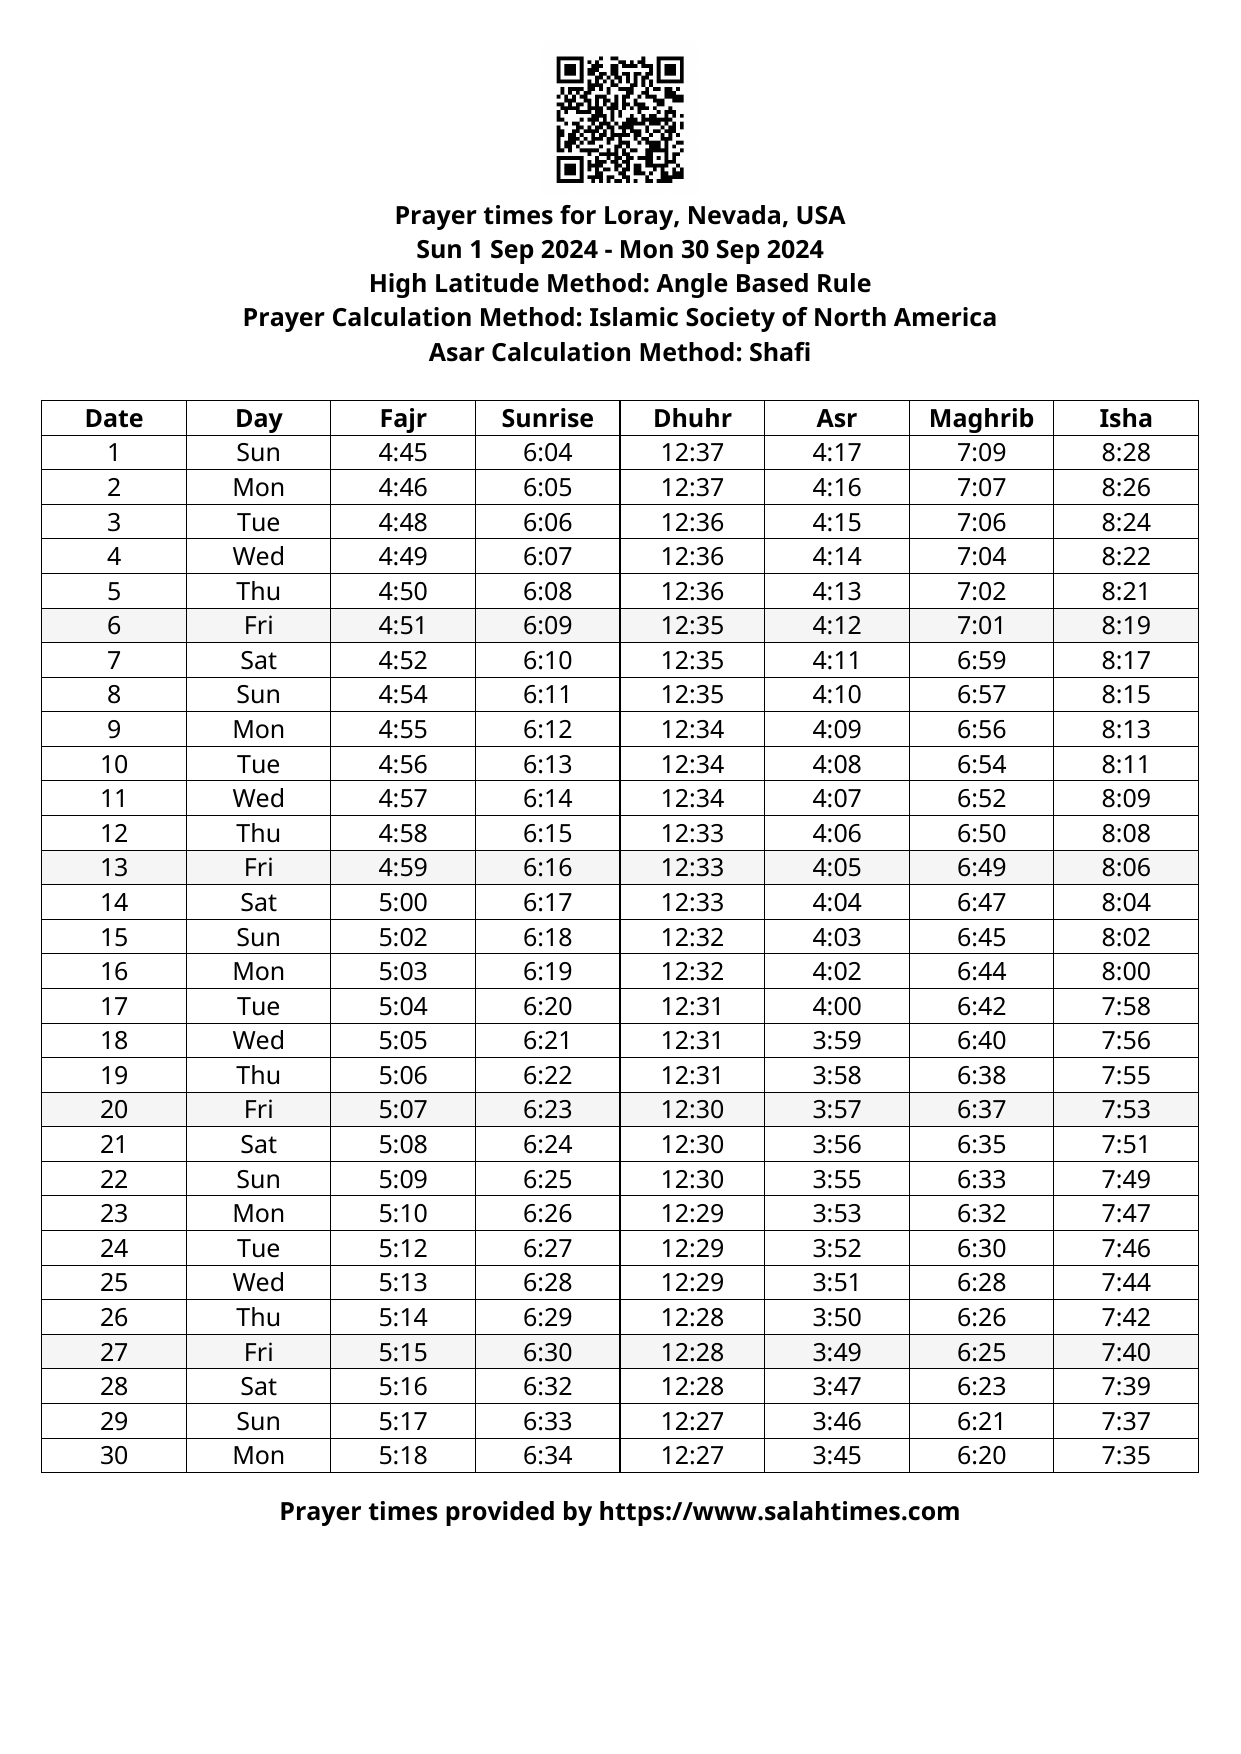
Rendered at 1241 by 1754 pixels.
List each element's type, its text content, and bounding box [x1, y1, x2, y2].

table_cell 26 [42, 1300, 186, 1334]
table_cell 6:07 [476, 539, 619, 573]
table_cell 6:44 [910, 954, 1053, 988]
table_cell 6:33 [910, 1162, 1053, 1195]
text Asar Calculation Method: Shafi [42, 334, 1198, 368]
table_cell 12:30 [621, 1127, 764, 1161]
table_cell 4:58 [331, 816, 475, 849]
table_cell 6:45 [910, 920, 1053, 953]
table_cell 3:53 [765, 1196, 909, 1230]
table_cell 8:09 [1054, 781, 1198, 815]
table_cell 6:21 [476, 1024, 619, 1057]
table_cell Thu [187, 1300, 330, 1334]
table_cell Sun [187, 1404, 330, 1437]
table_cell 6:26 [910, 1300, 1053, 1334]
table_cell Mon [187, 954, 330, 988]
table_cell Mon [187, 1196, 330, 1230]
table_cell 5:13 [331, 1266, 475, 1299]
table_cell 5:09 [331, 1162, 475, 1195]
table_cell 13 [42, 851, 186, 884]
table_cell 12:35 [621, 609, 764, 642]
table_cell 1 [42, 436, 186, 469]
table_cell 4:15 [765, 505, 909, 538]
table_header Date [42, 401, 186, 434]
table_cell 12:34 [621, 712, 764, 746]
table_cell Fri [187, 609, 330, 642]
table_cell 12:28 [621, 1335, 764, 1368]
table_cell 8:04 [1054, 885, 1198, 919]
table_cell 5:08 [331, 1127, 475, 1161]
table_cell 5:18 [331, 1439, 475, 1472]
table_cell 7:02 [910, 574, 1053, 607]
table_cell 12:35 [621, 678, 764, 711]
table_cell 8:15 [1054, 678, 1198, 711]
table_cell 8:22 [1054, 539, 1198, 573]
table_cell 4:49 [331, 539, 475, 573]
table_cell 6:38 [910, 1058, 1053, 1092]
table_cell 12:29 [621, 1231, 764, 1264]
table_cell 3:59 [765, 1024, 909, 1057]
table_cell 7:51 [1054, 1127, 1198, 1161]
table_cell Sat [187, 1127, 330, 1161]
table_cell Thu [187, 816, 330, 849]
table_cell 7:35 [1054, 1439, 1198, 1472]
table_cell Mon [187, 470, 330, 504]
table_cell 12:33 [621, 851, 764, 884]
table_cell 8:11 [1054, 747, 1198, 780]
table_cell 12:33 [621, 816, 764, 849]
table_cell 12:28 [621, 1300, 764, 1334]
table_cell 7:01 [910, 609, 1053, 642]
table_cell 7:53 [1054, 1093, 1198, 1126]
table_cell 4:57 [331, 781, 475, 815]
table_cell 6:34 [476, 1439, 619, 1472]
table_cell 3:52 [765, 1231, 909, 1264]
table_cell Sun [187, 678, 330, 711]
table_cell 8:06 [1054, 851, 1198, 884]
table_cell 8:19 [1054, 609, 1198, 642]
table_cell 4:54 [331, 678, 475, 711]
table_cell 8:26 [1054, 470, 1198, 504]
table_cell 7:39 [1054, 1369, 1198, 1403]
table_cell 8:02 [1054, 920, 1198, 953]
table_cell 6:42 [910, 989, 1053, 1022]
table_header Day [187, 401, 330, 434]
table_cell 12:27 [621, 1404, 764, 1437]
table_cell 6:10 [476, 643, 619, 677]
table_cell 4:04 [765, 885, 909, 919]
table_cell 12:33 [621, 885, 764, 919]
table_cell 8:17 [1054, 643, 1198, 677]
table_cell 12:32 [621, 954, 764, 988]
table_cell Wed [187, 1024, 330, 1057]
table_cell 6:28 [910, 1266, 1053, 1299]
table_cell 4:16 [765, 470, 909, 504]
table_cell 12:34 [621, 781, 764, 815]
table_cell 24 [42, 1231, 186, 1264]
table_cell 12:35 [621, 643, 764, 677]
text Sun 1 Sep 2024 - Mon 30 Sep 2024 [42, 232, 1198, 266]
table_cell 5:07 [331, 1093, 475, 1126]
table_cell 4:50 [331, 574, 475, 607]
table_cell Mon [187, 712, 330, 746]
table_cell 12:36 [621, 574, 764, 607]
table_cell 6:25 [910, 1335, 1053, 1368]
table_cell 12:29 [621, 1196, 764, 1230]
table_cell 4:07 [765, 781, 909, 815]
table_cell 7:06 [910, 505, 1053, 538]
table_cell 4:09 [765, 712, 909, 746]
table_header Maghrib [910, 401, 1053, 434]
table_cell 12:31 [621, 1024, 764, 1057]
table_cell 7:09 [910, 436, 1053, 469]
table_cell 12:27 [621, 1439, 764, 1472]
table_cell 20 [42, 1093, 186, 1126]
table_cell 6:12 [476, 712, 619, 746]
table_cell 5:14 [331, 1300, 475, 1334]
table_cell 5:02 [331, 920, 475, 953]
text Prayer times for Loray, Nevada, USA [42, 198, 1198, 232]
table_cell 12:30 [621, 1093, 764, 1126]
table_cell 5:00 [331, 885, 475, 919]
table_cell 3:47 [765, 1369, 909, 1403]
picture [542, 41, 699, 198]
table_cell 7:56 [1054, 1024, 1198, 1057]
table_cell 7:04 [910, 539, 1053, 573]
table_cell 7:40 [1054, 1335, 1198, 1368]
table_cell 6:52 [910, 781, 1053, 815]
table_cell 6:23 [910, 1369, 1053, 1403]
table_cell 6:30 [476, 1335, 619, 1368]
table_cell 4 [42, 539, 186, 573]
table_cell 3:46 [765, 1404, 909, 1437]
table_cell 6 [42, 609, 186, 642]
table_cell 4:06 [765, 816, 909, 849]
table_cell 6:49 [910, 851, 1053, 884]
table_cell 5 [42, 574, 186, 607]
table_cell 3:51 [765, 1266, 909, 1299]
text Prayer times provided by https://www.salahtimes.com [42, 1494, 1198, 1528]
table_cell 6:32 [910, 1196, 1053, 1230]
table_cell 29 [42, 1404, 186, 1437]
table_cell 5:04 [331, 989, 475, 1022]
table_cell 27 [42, 1335, 186, 1368]
table_cell 6:27 [476, 1231, 619, 1264]
table_cell 4:56 [331, 747, 475, 780]
table_cell 7:44 [1054, 1266, 1198, 1299]
table_cell 4:45 [331, 436, 475, 469]
table_cell 4:03 [765, 920, 909, 953]
text Prayer Calculation Method: Islamic Society of North America [42, 300, 1198, 334]
table_cell 8:28 [1054, 436, 1198, 469]
table_cell 3:45 [765, 1439, 909, 1472]
table_cell 22 [42, 1162, 186, 1195]
table_cell 6:26 [476, 1196, 619, 1230]
table_cell 6:32 [476, 1369, 619, 1403]
table_cell 6:13 [476, 747, 619, 780]
text High Latitude Method: Angle Based Rule [42, 266, 1198, 300]
table_cell Tue [187, 747, 330, 780]
table_cell 12:36 [621, 505, 764, 538]
table_cell 6:22 [476, 1058, 619, 1092]
table_cell 19 [42, 1058, 186, 1092]
table_cell 6:40 [910, 1024, 1053, 1057]
table_cell 23 [42, 1196, 186, 1230]
table_cell 15 [42, 920, 186, 953]
table_cell 6:37 [910, 1093, 1053, 1126]
table_cell 17 [42, 989, 186, 1022]
table_cell 6:18 [476, 920, 619, 953]
table_cell 6:56 [910, 712, 1053, 746]
table_cell 5:17 [331, 1404, 475, 1437]
table_cell 8:08 [1054, 816, 1198, 849]
table_cell 6:14 [476, 781, 619, 815]
table_cell Thu [187, 574, 330, 607]
table_cell 8:00 [1054, 954, 1198, 988]
table_cell 12:30 [621, 1162, 764, 1195]
table_cell 6:24 [476, 1127, 619, 1161]
table_cell 6:29 [476, 1300, 619, 1334]
table_cell Sun [187, 1162, 330, 1195]
table_cell 6:08 [476, 574, 619, 607]
table_cell 3:50 [765, 1300, 909, 1334]
table_header Fajr [331, 401, 475, 434]
table_cell Thu [187, 1058, 330, 1092]
table_cell 12:32 [621, 920, 764, 953]
table_cell 6:30 [910, 1231, 1053, 1264]
table_cell 6:23 [476, 1093, 619, 1126]
table_cell 5:12 [331, 1231, 475, 1264]
table_cell 4:52 [331, 643, 475, 677]
table_cell 8:13 [1054, 712, 1198, 746]
table_cell 5:10 [331, 1196, 475, 1230]
table_cell 6:21 [910, 1404, 1053, 1437]
table_cell Sun [187, 920, 330, 953]
table_cell 14 [42, 885, 186, 919]
table_cell 4:46 [331, 470, 475, 504]
table_cell 6:20 [910, 1439, 1053, 1472]
table_cell 28 [42, 1369, 186, 1403]
table_header Dhuhr [621, 401, 764, 434]
table_cell 6:05 [476, 470, 619, 504]
table_cell 7:46 [1054, 1231, 1198, 1264]
table_cell 12:31 [621, 1058, 764, 1092]
table_cell 16 [42, 954, 186, 988]
table_cell Fri [187, 1335, 330, 1368]
table_cell 4:08 [765, 747, 909, 780]
table_cell 4:14 [765, 539, 909, 573]
table_header Isha [1054, 401, 1198, 434]
table_cell Wed [187, 1266, 330, 1299]
table_cell 2 [42, 470, 186, 504]
table_cell 6:33 [476, 1404, 619, 1437]
table_cell Mon [187, 1439, 330, 1472]
table_cell Fri [187, 1093, 330, 1126]
table_cell 6:17 [476, 885, 619, 919]
table_cell 6:35 [910, 1127, 1053, 1161]
table_cell 12 [42, 816, 186, 849]
table_cell 18 [42, 1024, 186, 1057]
table_cell Sat [187, 1369, 330, 1403]
table_cell 7:49 [1054, 1162, 1198, 1195]
table_cell Fri [187, 851, 330, 884]
table_cell 8:24 [1054, 505, 1198, 538]
table_cell 4:02 [765, 954, 909, 988]
table_cell 7 [42, 643, 186, 677]
table_cell 6:25 [476, 1162, 619, 1195]
table_cell 5:16 [331, 1369, 475, 1403]
table_cell 7:55 [1054, 1058, 1198, 1092]
table_cell 6:50 [910, 816, 1053, 849]
table_cell 6:11 [476, 678, 619, 711]
table_cell 6:57 [910, 678, 1053, 711]
table_cell 3:57 [765, 1093, 909, 1126]
table_cell 4:11 [765, 643, 909, 677]
table_cell 8:21 [1054, 574, 1198, 607]
table_cell 12:29 [621, 1266, 764, 1299]
table_header Sunrise [476, 401, 619, 434]
table_cell 12:37 [621, 436, 764, 469]
table_cell 21 [42, 1127, 186, 1161]
table_cell 4:12 [765, 609, 909, 642]
table_cell 3:58 [765, 1058, 909, 1092]
table_cell 6:06 [476, 505, 619, 538]
table_cell 7:47 [1054, 1196, 1198, 1230]
table_cell 4:10 [765, 678, 909, 711]
table_cell 3:55 [765, 1162, 909, 1195]
table_cell 4:05 [765, 851, 909, 884]
table_cell 11 [42, 781, 186, 815]
table_cell 12:31 [621, 989, 764, 1022]
table_cell 4:17 [765, 436, 909, 469]
table_cell 5:03 [331, 954, 475, 988]
table_cell 3 [42, 505, 186, 538]
table_cell 4:51 [331, 609, 475, 642]
table_cell Sat [187, 643, 330, 677]
table_cell Tue [187, 505, 330, 538]
table_cell 30 [42, 1439, 186, 1472]
table_cell 7:07 [910, 470, 1053, 504]
table_cell 6:47 [910, 885, 1053, 919]
table_cell 9 [42, 712, 186, 746]
table_header Asr [765, 401, 909, 434]
table_cell 10 [42, 747, 186, 780]
table_cell 7:42 [1054, 1300, 1198, 1334]
table_cell Sat [187, 885, 330, 919]
table_cell 6:15 [476, 816, 619, 849]
table_cell 8 [42, 678, 186, 711]
table_cell 6:16 [476, 851, 619, 884]
table_cell 7:58 [1054, 989, 1198, 1022]
table_cell 6:28 [476, 1266, 619, 1299]
table_cell 25 [42, 1266, 186, 1299]
table_cell 3:56 [765, 1127, 909, 1161]
table_cell 12:34 [621, 747, 764, 780]
table_cell 3:49 [765, 1335, 909, 1368]
table_cell 4:00 [765, 989, 909, 1022]
table_cell 12:28 [621, 1369, 764, 1403]
table_cell 5:15 [331, 1335, 475, 1368]
table_cell 7:37 [1054, 1404, 1198, 1437]
table_cell 6:20 [476, 989, 619, 1022]
table_cell 6:04 [476, 436, 619, 469]
table_cell Wed [187, 781, 330, 815]
table_cell 12:37 [621, 470, 764, 504]
table_cell 5:05 [331, 1024, 475, 1057]
table_cell Sun [187, 436, 330, 469]
table_cell 4:55 [331, 712, 475, 746]
table_cell 4:59 [331, 851, 475, 884]
table_cell 12:36 [621, 539, 764, 573]
table_cell 4:13 [765, 574, 909, 607]
table_cell 6:09 [476, 609, 619, 642]
table_cell 6:54 [910, 747, 1053, 780]
table_cell 6:59 [910, 643, 1053, 677]
table_cell 6:19 [476, 954, 619, 988]
table_cell Tue [187, 1231, 330, 1264]
table_cell 5:06 [331, 1058, 475, 1092]
table_cell 4:48 [331, 505, 475, 538]
table_cell Tue [187, 989, 330, 1022]
table_cell Wed [187, 539, 330, 573]
